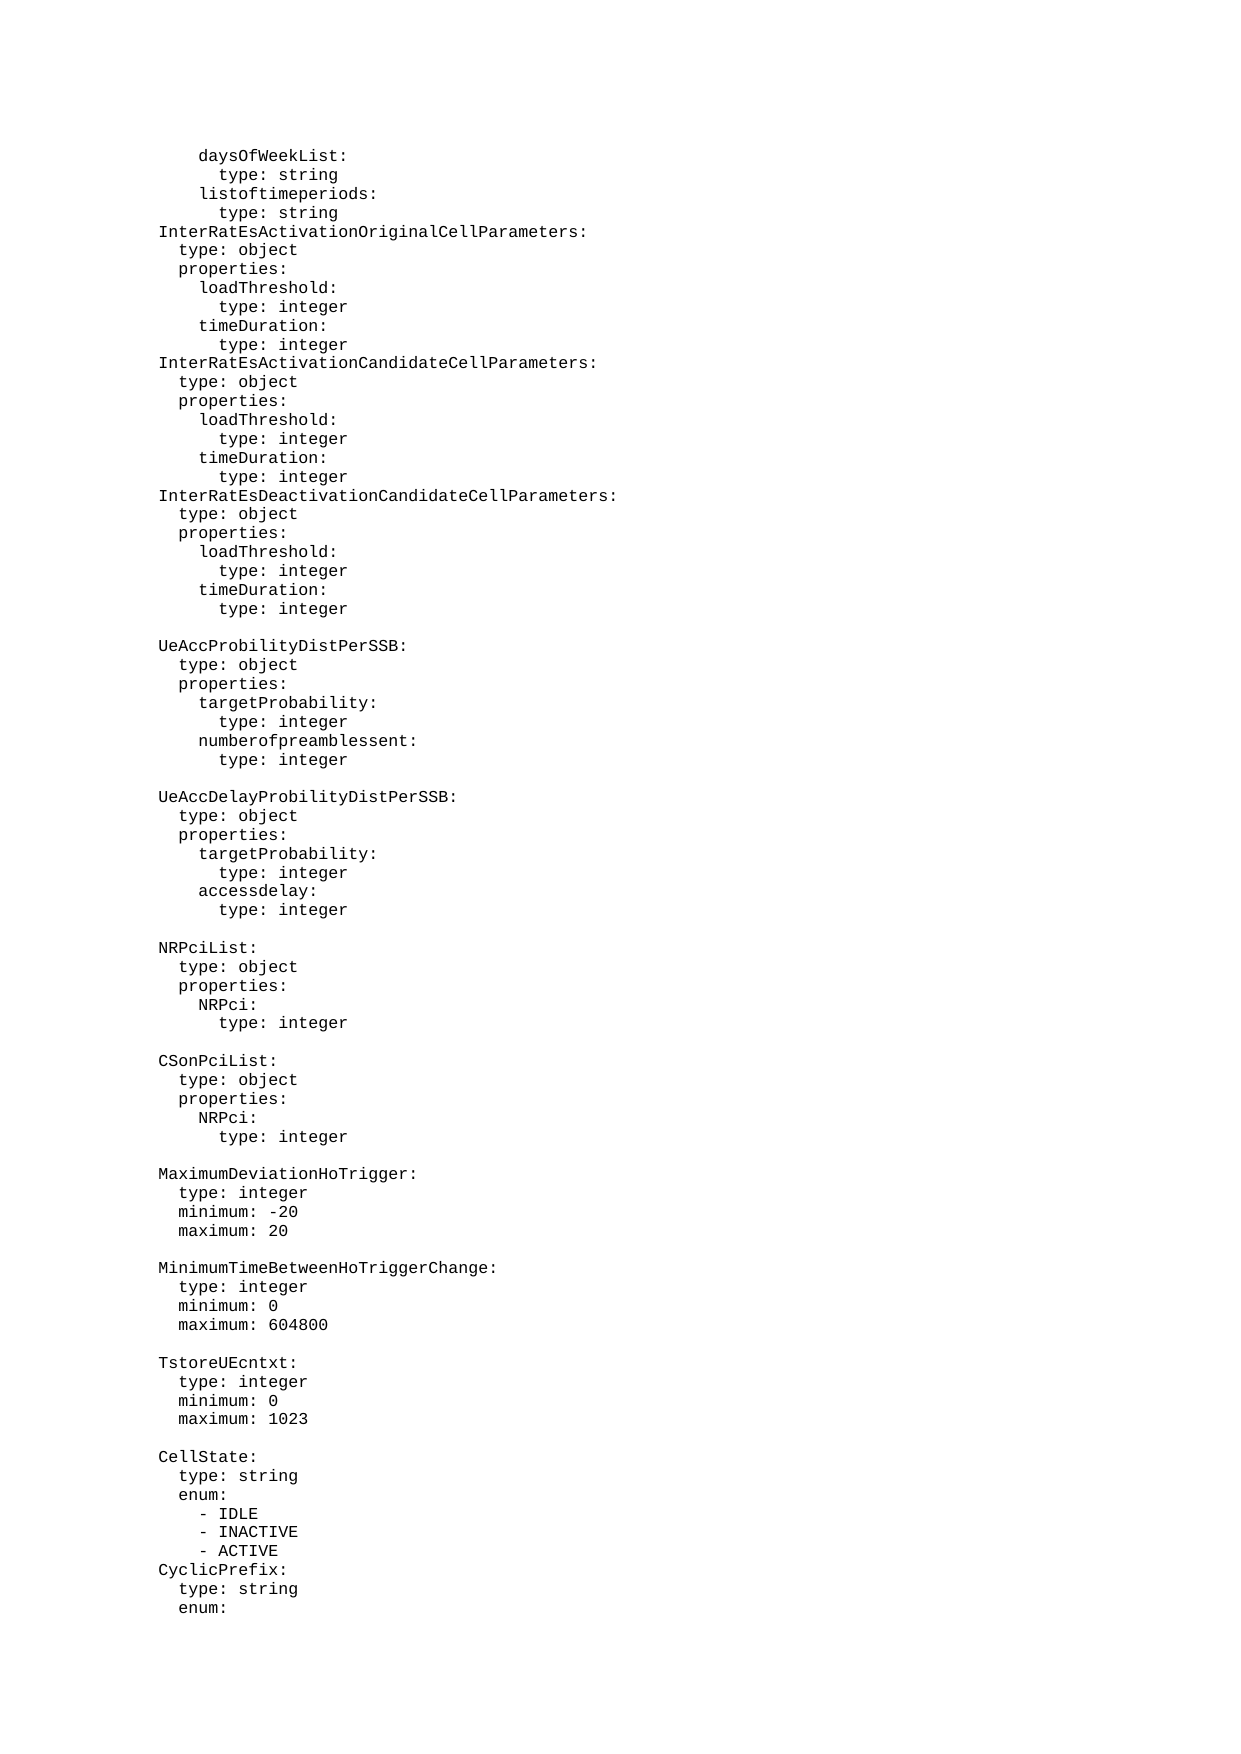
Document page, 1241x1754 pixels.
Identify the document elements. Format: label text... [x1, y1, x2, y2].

text type: integer [118, 336, 1122, 355]
text TstoreUEcntxt: [118, 1354, 1122, 1373]
text NRPciList: [118, 939, 1122, 958]
text type: integer [118, 562, 1122, 581]
text enum: [118, 1599, 1122, 1618]
text type: string [118, 167, 1122, 185]
text type: integer [118, 902, 1122, 921]
text UeAccProbilityDistPerSSB: [118, 638, 1122, 657]
text type: integer [118, 1279, 1122, 1298]
text maximum: 1023 [118, 1411, 1122, 1430]
text MinimumTimeBetweenHoTriggerChange: [118, 1260, 1122, 1279]
text type: integer [118, 468, 1122, 487]
text - ACTIVE [118, 1543, 1122, 1562]
text MaximumDeviationHoTrigger: [118, 1166, 1122, 1185]
text minimum: 0 [118, 1392, 1122, 1411]
text type: integer [118, 298, 1122, 317]
text type: integer [118, 864, 1122, 883]
text type: string [118, 1467, 1122, 1486]
text properties: [118, 525, 1122, 544]
text CyclicPrefix: [118, 1562, 1122, 1581]
text type: string [118, 204, 1122, 223]
text maximum: 604800 [118, 1317, 1122, 1336]
text type: object [118, 1072, 1122, 1090]
text properties: [118, 977, 1122, 996]
text loadThreshold: [118, 412, 1122, 431]
text properties: [118, 261, 1122, 280]
text NRPci: [118, 996, 1122, 1015]
text - IDLE [118, 1505, 1122, 1524]
text properties: [118, 393, 1122, 412]
text UeAccDelayProbilityDistPerSSB: [118, 789, 1122, 808]
text NRPci: [118, 1109, 1122, 1128]
text type: integer [118, 751, 1122, 770]
text maximum: 20 [118, 1222, 1122, 1241]
text enum: [118, 1486, 1122, 1505]
text type: integer [118, 713, 1122, 732]
text daysOfWeekList: [118, 148, 1122, 167]
text InterRatEsActivationOriginalCellParameters: [118, 223, 1122, 242]
text type: string [118, 1581, 1122, 1599]
text type: object [118, 506, 1122, 525]
text numberofpreamblessent: [118, 732, 1122, 751]
text loadThreshold: [118, 544, 1122, 562]
text minimum: -20 [118, 1203, 1122, 1222]
text type: object [118, 657, 1122, 676]
text InterRatEsDeactivationCandidateCellParameters: [118, 487, 1122, 506]
text loadThreshold: [118, 280, 1122, 298]
text type: integer [118, 1128, 1122, 1147]
text type: object [118, 958, 1122, 977]
text targetProbability: [118, 694, 1122, 713]
text type: object [118, 808, 1122, 826]
text CellState: [118, 1449, 1122, 1467]
text properties: [118, 826, 1122, 845]
text targetProbability: [118, 845, 1122, 864]
text type: object [118, 242, 1122, 261]
text minimum: 0 [118, 1298, 1122, 1317]
text - INACTIVE [118, 1524, 1122, 1543]
text timeDuration: [118, 317, 1122, 336]
text accessdelay: [118, 883, 1122, 902]
text timeDuration: [118, 581, 1122, 600]
text timeDuration: [118, 449, 1122, 468]
text listoftimeperiods: [118, 185, 1122, 204]
text properties: [118, 1090, 1122, 1109]
text type: integer [118, 1015, 1122, 1034]
text type: integer [118, 431, 1122, 449]
text type: integer [118, 600, 1122, 619]
text type: integer [118, 1185, 1122, 1203]
text type: integer [118, 1373, 1122, 1392]
text properties: [118, 676, 1122, 694]
text type: object [118, 374, 1122, 393]
text CSonPciList: [118, 1053, 1122, 1072]
text InterRatEsActivationCandidateCellParameters: [118, 355, 1122, 374]
